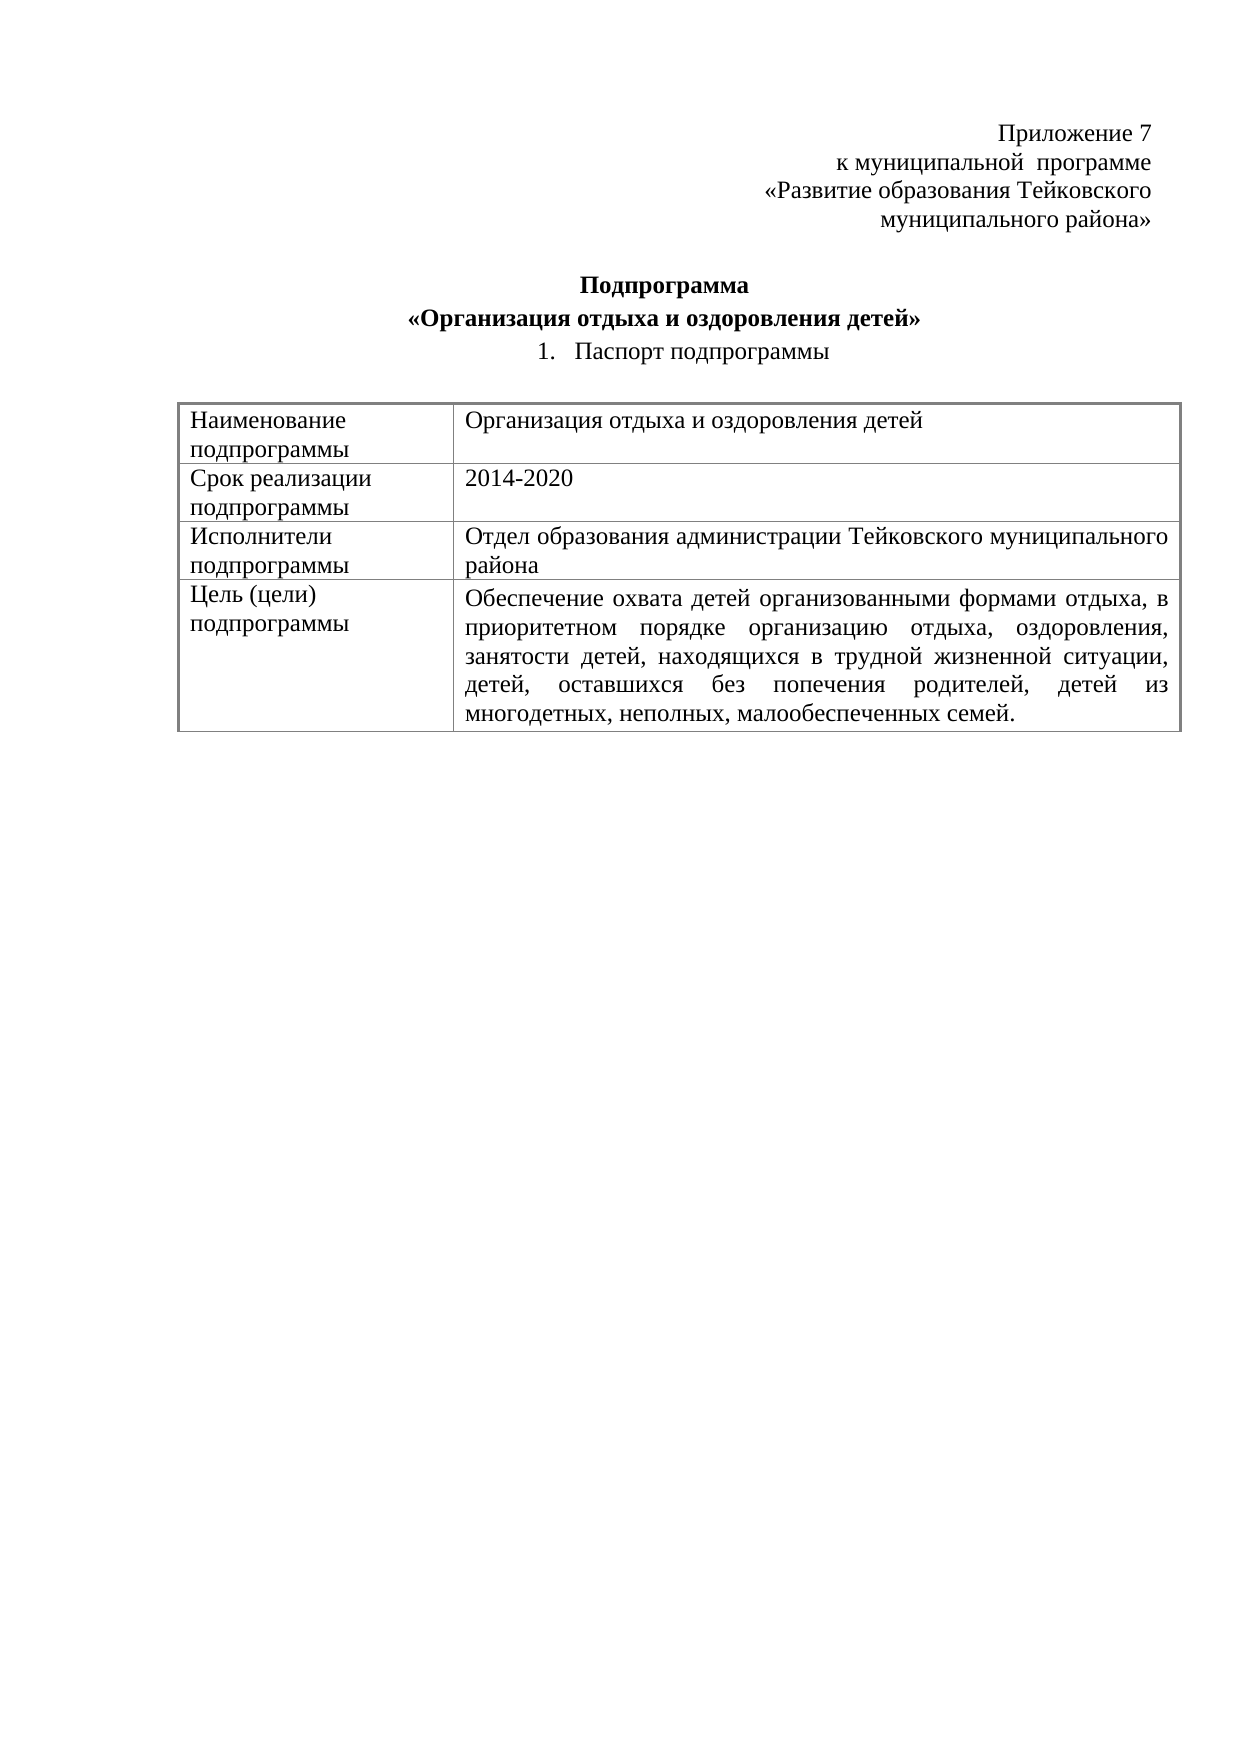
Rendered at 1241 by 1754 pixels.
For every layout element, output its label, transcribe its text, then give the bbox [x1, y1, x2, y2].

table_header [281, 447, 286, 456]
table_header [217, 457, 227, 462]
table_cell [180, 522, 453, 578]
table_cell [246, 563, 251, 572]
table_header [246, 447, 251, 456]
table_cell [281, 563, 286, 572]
text к муниципальной программе [177, 147, 1152, 176]
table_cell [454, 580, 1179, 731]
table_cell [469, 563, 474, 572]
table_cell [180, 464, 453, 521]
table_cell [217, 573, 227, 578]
text муниципального района» [177, 204, 1152, 233]
text Подпрограмма [177, 270, 1152, 299]
text Приложение 7 [177, 118, 1152, 147]
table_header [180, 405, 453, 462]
text «Организация отдыха и оздоровления детей» [177, 303, 1152, 332]
text «Развитие образования Тейковского [177, 176, 1152, 204]
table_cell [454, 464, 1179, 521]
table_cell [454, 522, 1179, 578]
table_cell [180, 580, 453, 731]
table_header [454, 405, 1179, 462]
list Паспорт подпрограммы [215, 336, 1152, 365]
